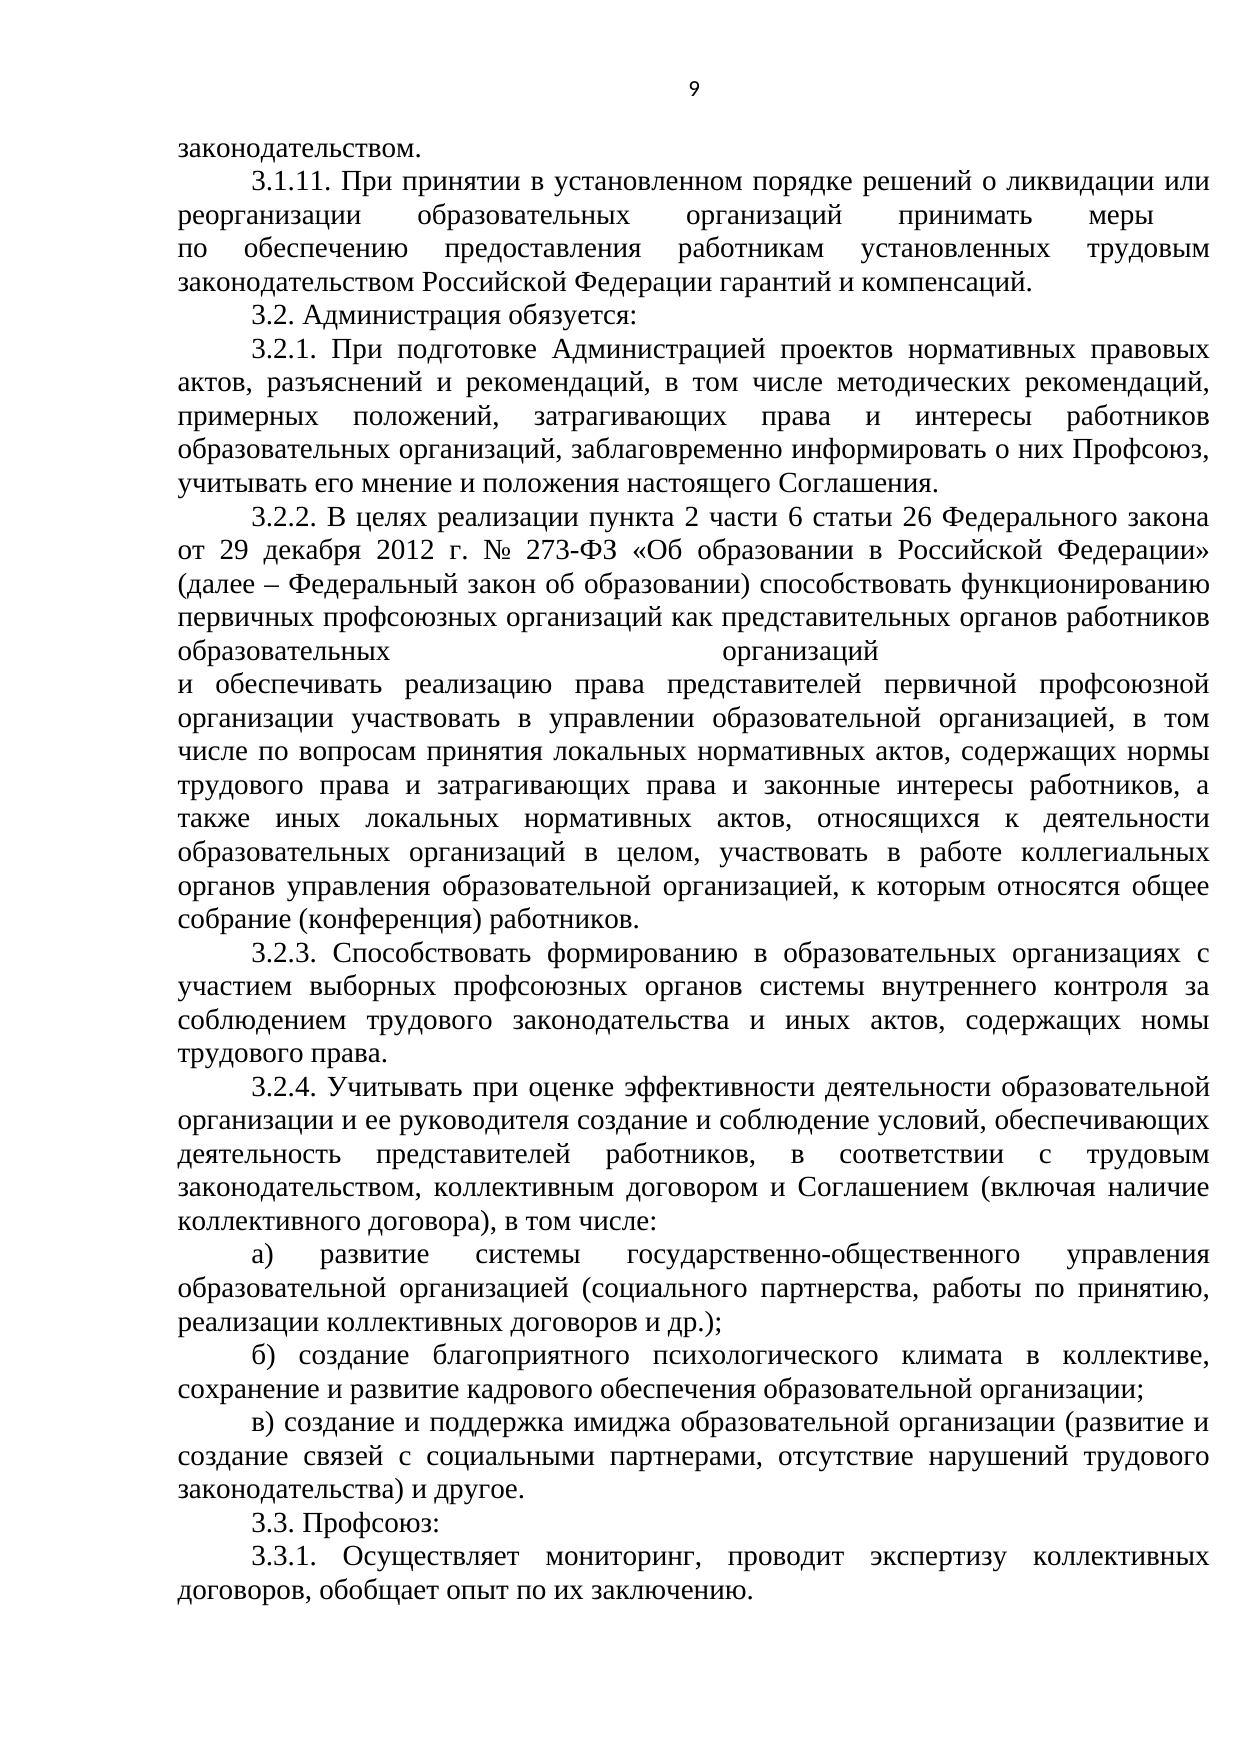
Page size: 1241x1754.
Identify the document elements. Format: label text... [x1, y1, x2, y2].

text в) создание и поддержка имиджа образовательной организации (развитие и создание связей с социальными партнерами, отсутствие нарушений трудового законодательства) и другое. [177, 1404, 1211, 1505]
text а) развитие системы государственно-общественного управления образовательной организацией (социального партнерства, работы по принятию, реализации коллективных договоров и др.); [177, 1237, 1211, 1337]
text 3.2.3. Способствовать формированию в образовательных организациях с участием выборных профсоюзных органов системы внутреннего контроля за соблюдением трудового законодательства и иных актов, содержащих номы трудового права. [177, 935, 1211, 1069]
text 3.1.11. При принятии в установленном порядке решений о ликвидации или реорганизации образовательных организаций принимать меры по обеспечению предоставления работникам установленных трудовым законодательством Российской Федерации гарантий и компенсаций. [177, 163, 1211, 297]
text 3.2. Администрация обязуется: [177, 297, 1211, 331]
text 3.3. Профсоюз: [177, 1505, 1211, 1538]
text 3.3.1. Осуществляет мониторинг, проводит экспертизу коллективных договоров, обобщает опыт по их заключению. [177, 1538, 1211, 1606]
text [177, 130, 1211, 163]
text 3.2.1. При подготовке Администрацией проектов нормативных правовых актов, разъяснений и рекомендаций, в том числе методических рекомендаций, примерных положений, затрагивающих права и интересы работников образовательных организаций, заблаговременно информировать о них Профсоюз, учитывать его мнение и положения настоящего Соглашения. [177, 331, 1211, 499]
text 3.2.2. В целях реализации пункта 2 части 6 статьи 26 Федерального закона от 29 декабря 2012 г. № 273-ФЗ «Об образовании в Российской Федерации» (далее – Федеральный закон об образовании) способствовать функционированию первичных профсоюзных организаций как представительных органов работников образовательных организаций и обеспечивать реализацию права представителей первичной профсоюзной организации участвовать в управлении образовательной организацией, в том числе по вопросам принятия локальных нормативных актов, содержащих нормы трудового права и затрагивающих права и законные интересы работников, а также иных локальных нормативных актов, относящихся к деятельности образовательных организаций в целом, участвовать в работе коллегиальных органов управления образовательной организацией, к которым относятся общее собрание (конференция) работников. [177, 499, 1211, 935]
text б) создание благоприятного психологического климата в коллективе, сохранение и развитие кадрового обеспечения образовательной организации; [177, 1337, 1211, 1404]
text 3.2.4. Учитывать при оценке эффективности деятельности образовательной организации и ее руководителя создание и соблюдение условий, обеспечивающих деятельность представителей работников, в соответствии с трудовым законодательством, коллективным договором и Соглашением (включая наличие коллективного договора), в том числе: [177, 1069, 1211, 1237]
